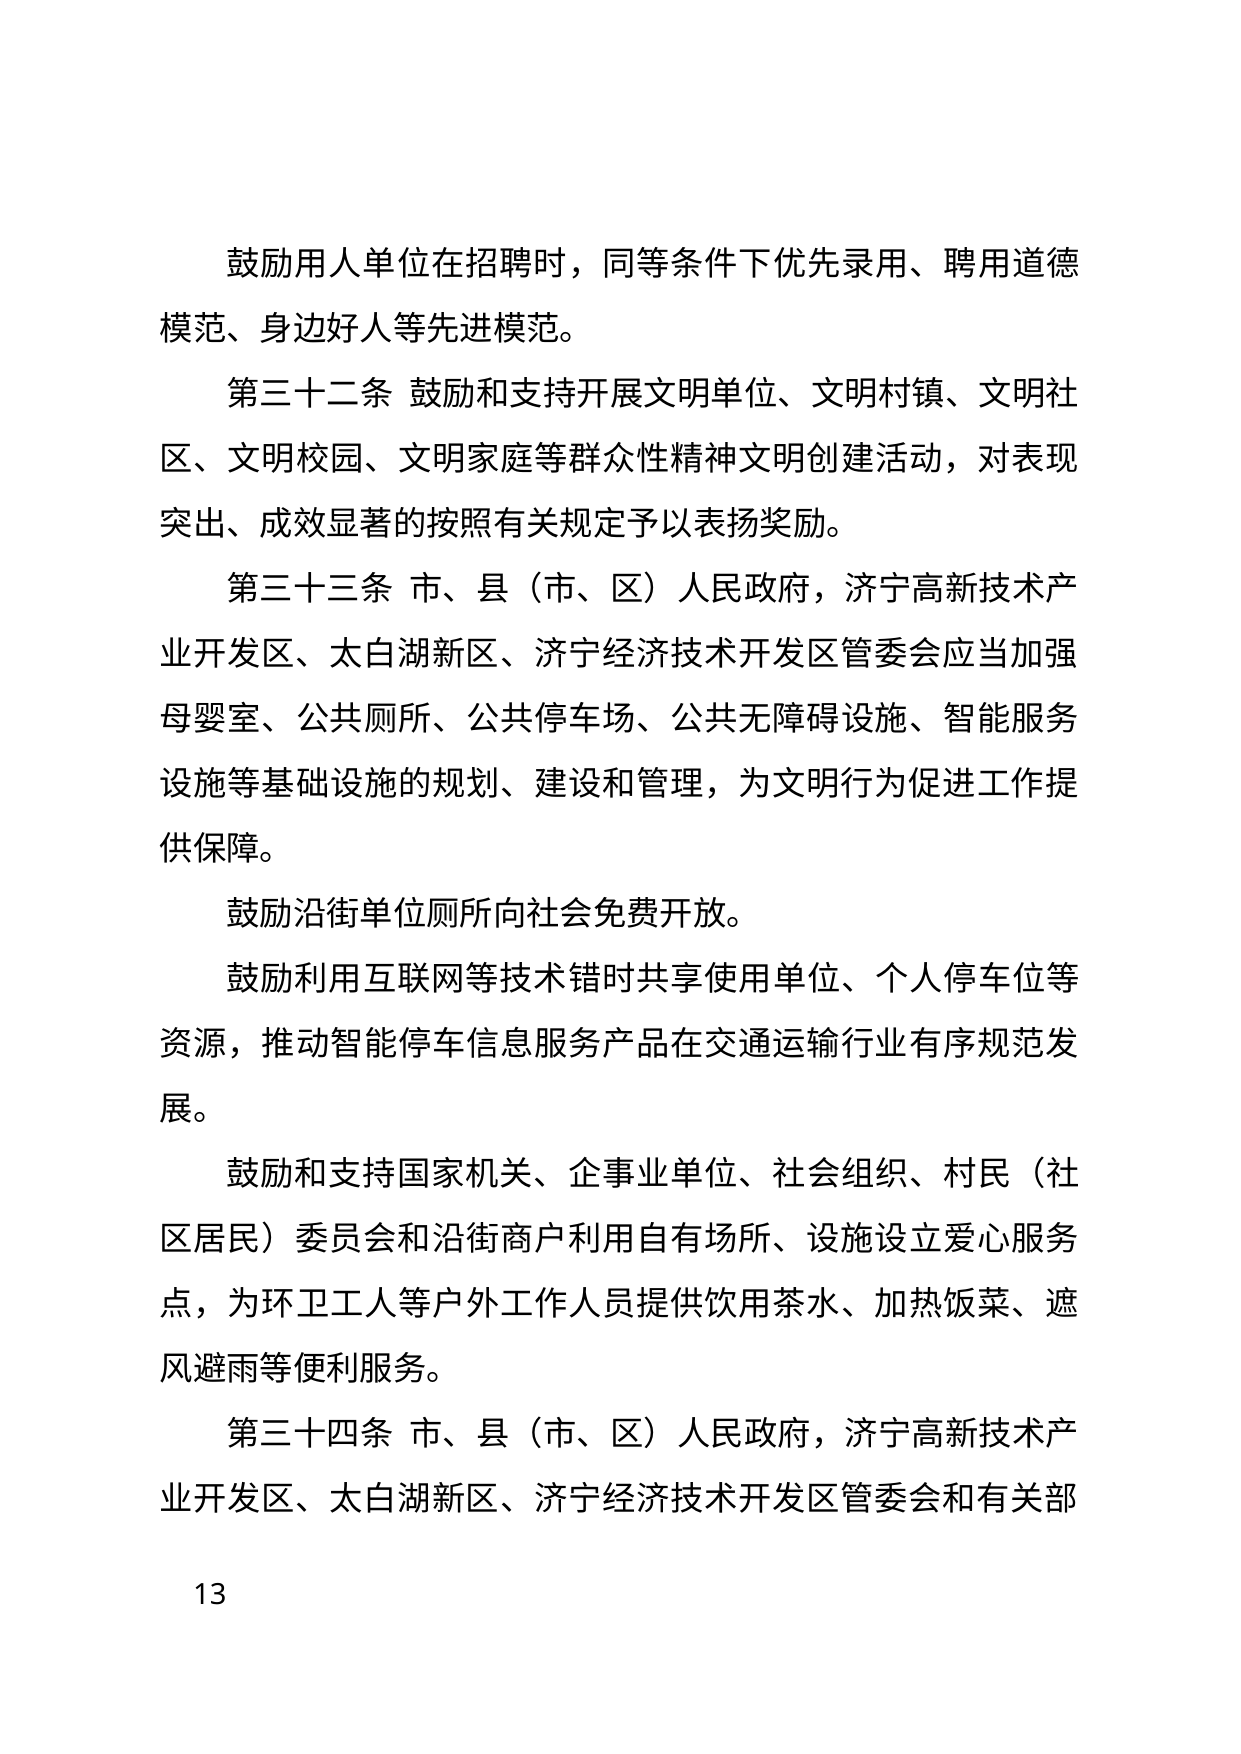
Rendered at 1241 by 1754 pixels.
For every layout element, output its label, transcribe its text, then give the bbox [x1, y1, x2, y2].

text 鼓励沿街单位厕所向社会免费开放。 [159, 878, 1081, 943]
text 鼓励和支持国家机关、企事业单位、社会组织、村民（社区居民）委员会和沿街商户利用自有场所、设施设立爱心服务点，为环卫工人等户外工作人员提供饮用茶水、加热饭菜、遮风避雨等便利服务。 [159, 1138, 1081, 1398]
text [159, 1398, 1081, 1528]
text 第三十二条 鼓励和支持开展文明单位、文明村镇、文明社区、文明校园、文明家庭等群众性精神文明创建活动，对表现突出、成效显著的按照有关规定予以表扬奖励。 [159, 358, 1081, 553]
text 鼓励用人单位在招聘时，同等条件下优先录用、聘用道德模范、身边好人等先进模范。 [159, 228, 1081, 358]
text 鼓励利用互联网等技术错时共享使用单位、个人停车位等资源，推动智能停车信息服务产品在交通运输行业有序规范发展。 [159, 943, 1081, 1138]
text 第三十三条 市、县（市、区）人民政府，济宁高新技术产业开发区、太白湖新区、济宁经济技术开发区管委会应当加强母婴室、公共厕所、公共停车场、公共无障碍设施、智能服务设施等基础设施的规划、建设和管理，为文明行为促进工作提供保障。 [159, 553, 1081, 878]
